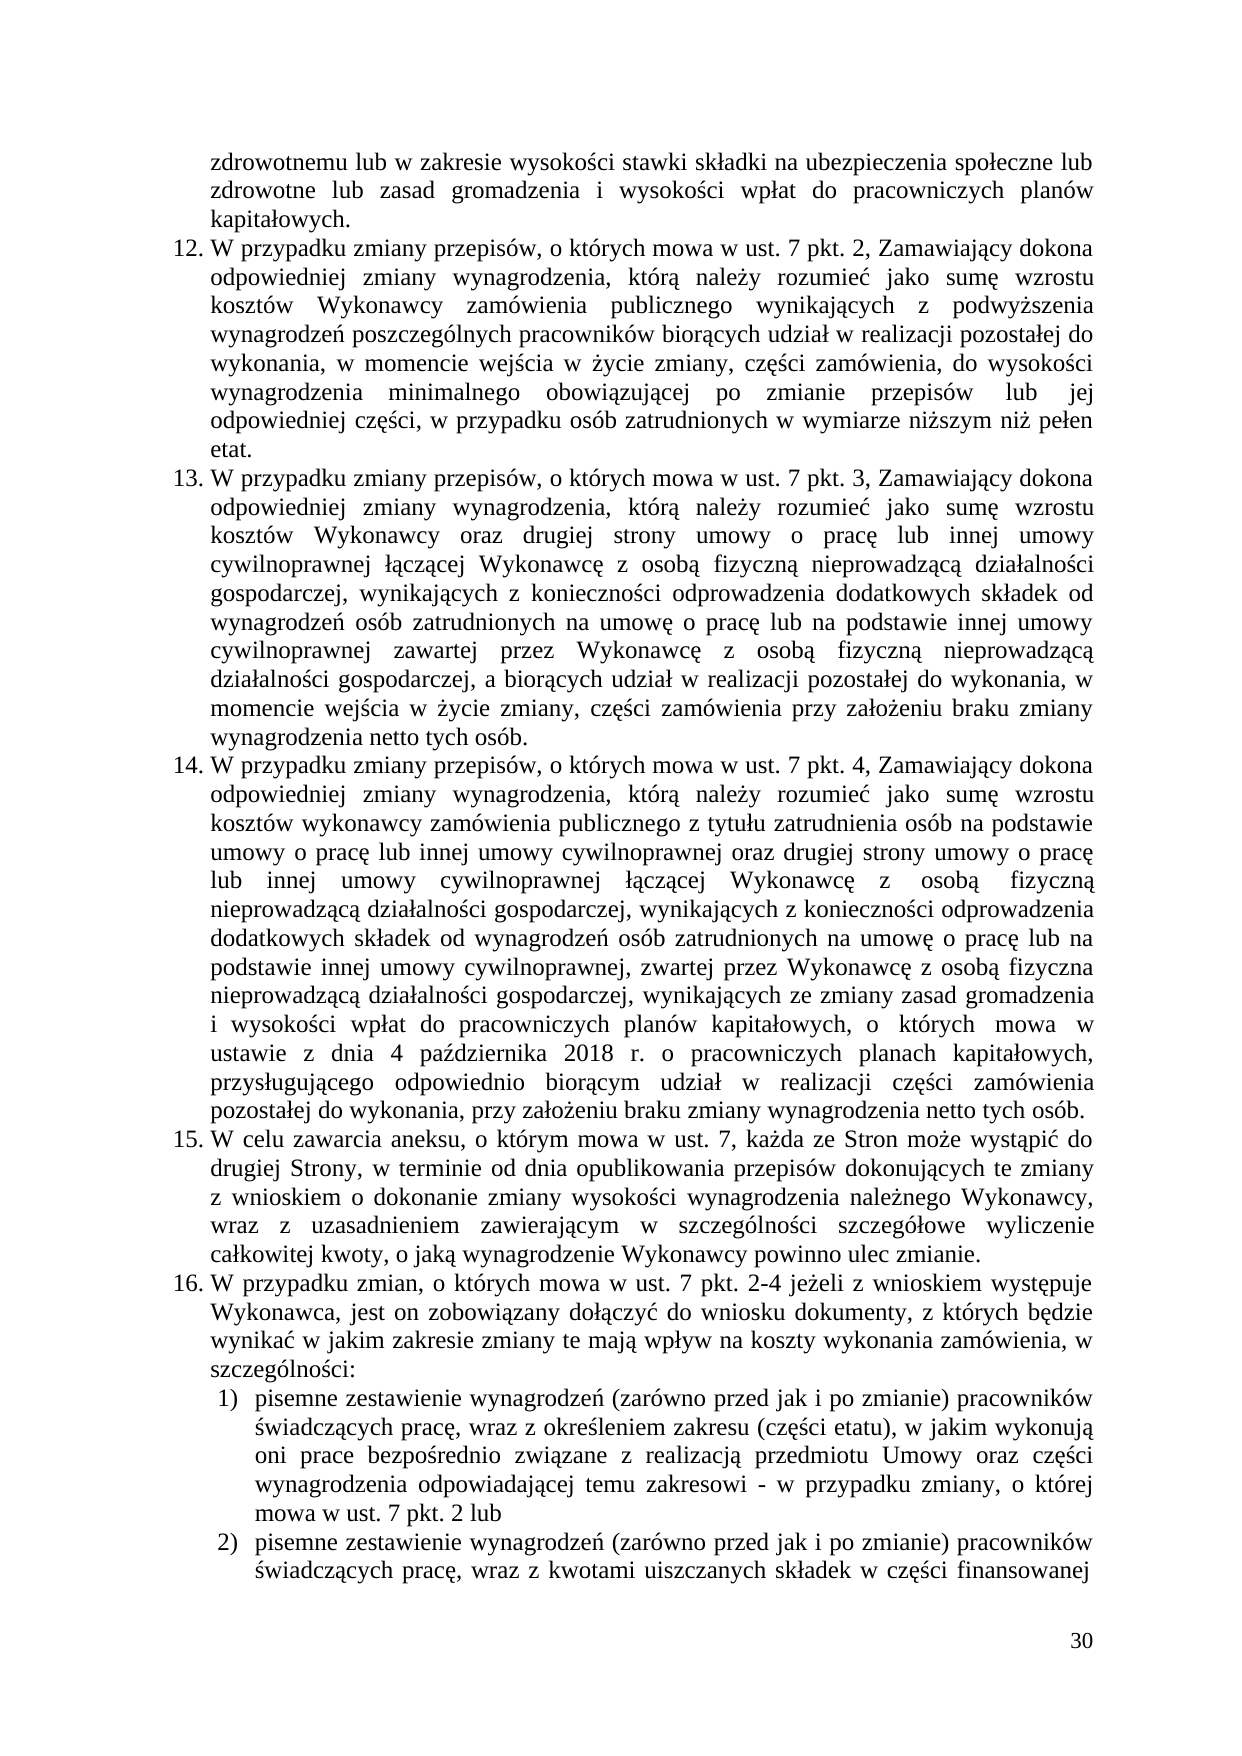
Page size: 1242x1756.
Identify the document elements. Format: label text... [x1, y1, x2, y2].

list W przypadku zmian, o których mowa w ust. 7 pkt. 2-4 jeżeli z wnioskiem występuje Wykonawca, jest on zobowiązany dołączyć do wniosku dokumenty, z których będzie wynikać w jakim zakresie zmiany te mają wpływ na koszty wykonania zamówienia, w szczególności: [173, 1268, 1094, 1383]
text zdrowotnemu lub w zakresie wysokości stawki składki na ubezpieczenia społeczne lub zdrowotne lub zasad gromadzenia i wysokości wpłat do pracowniczych planów kapitałowych. [210, 147, 1094, 233]
list W przypadku zmiany przepisów, o których mowa w ust. 7 pkt. 2, Zamawiający dokona odpowiedniej zmiany wynagrodzenia, którą należy rozumieć jako sumę wzrostu kosztów Wykonawcy zamówienia publicznego wynikających z podwyższenia wynagrodzeń poszczególnych pracowników biorących udział w realizacji pozostałej do wykonania, w momencie wejścia w życie zmiany, części zamówienia, do wysokości wynagrodzenia minimalnego obowiązującej po zmianie przepisów lub jej odpowiedniej części, w przypadku osób zatrudnionych w wymiarze niższym niż pełen etat. [173, 233, 1094, 463]
list pisemne zestawienie wynagrodzeń (zarówno przed jak i po zmianie) pracowników świadczących pracę, wraz z określeniem zakresu (części etatu), w jakim wykonują oni prace bezpośrednio związane z realizacją przedmiotu Umowy oraz części wynagrodzenia odpowiadającej temu zakresowi - w przypadku zmiany, o której mowa w ust. 7 pkt. 2 lub [217, 1383, 1094, 1527]
list pisemne zestawienie wynagrodzeń (zarówno przed jak i po zmianie) pracowników świadczących pracę, wraz z kwotami uiszczanych składek w części finansowanej [217, 1527, 1093, 1584]
list W przypadku zmiany przepisów, o których mowa w ust. 7 pkt. 3, Zamawiający dokona odpowiedniej zmiany wynagrodzenia, którą należy rozumieć jako sumę wzrostu kosztów Wykonawcy oraz drugiej strony umowy o pracę lub innej umowy cywilnoprawnej łączącej Wykonawcę z osobą fizyczną nieprowadzącą działalności gospodarczej, wynikających z konieczności odprowadzenia dodatkowych składek od wynagrodzeń osób zatrudnionych na umowę o pracę lub na podstawie innej umowy cywilnoprawnej zawartej przez Wykonawcę z osobą fizyczną nieprowadzącą działalności gospodarczej, a biorących udział w realizacji pozostałej do wykonania, w momencie wejścia w życie zmiany, części zamówienia przy założeniu braku zmiany wynagrodzenia netto tych osób. [173, 463, 1094, 750]
list W celu zawarcia aneksu, o którym mowa w ust. 7, każda ze Stron może wystąpić do drugiej Strony, w terminie od dnia opublikowania przepisów dokonujących te zmiany z wnioskiem o dokonanie zmiany wysokości wynagrodzenia należnego Wykonawcy, wraz z uzasadnieniem zawierającym w szczególności szczegółowe wyliczenie całkowitej kwoty, o jaką wynagrodzenie Wykonawcy powinno ulec zmianie. [173, 1124, 1094, 1268]
list W przypadku zmiany przepisów, o których mowa w ust. 7 pkt. 4, Zamawiający dokona odpowiedniej zmiany wynagrodzenia, którą należy rozumieć jako sumę wzrostu kosztów wykonawcy zamówienia publicznego z tytułu zatrudnienia osób na podstawie umowy o pracę lub innej umowy cywilnoprawnej oraz drugiej strony umowy o pracę lub innej umowy cywilnoprawnej łączącej Wykonawcę z osobą fizyczną nieprowadzącą działalności gospodarczej, wynikających z konieczności odprowadzenia dodatkowych składek od wynagrodzeń osób zatrudnionych na umowę o pracę lub na podstawie innej umowy cywilnoprawnej, zwartej przez Wykonawcę z osobą fizyczna nieprowadzącą działalności gospodarczej, wynikających ze zmiany zasad gromadzenia i wysokości wpłat do pracowniczych planów kapitałowych, o których mowa w ustawie z dnia 4 października 2018 r. o pracowniczych planach kapitałowych, przysługującego odpowiednio biorącym udział w realizacji części zamówienia pozostałej do wykonania, przy założeniu braku zmiany wynagrodzenia netto tych osób. [173, 750, 1094, 1124]
